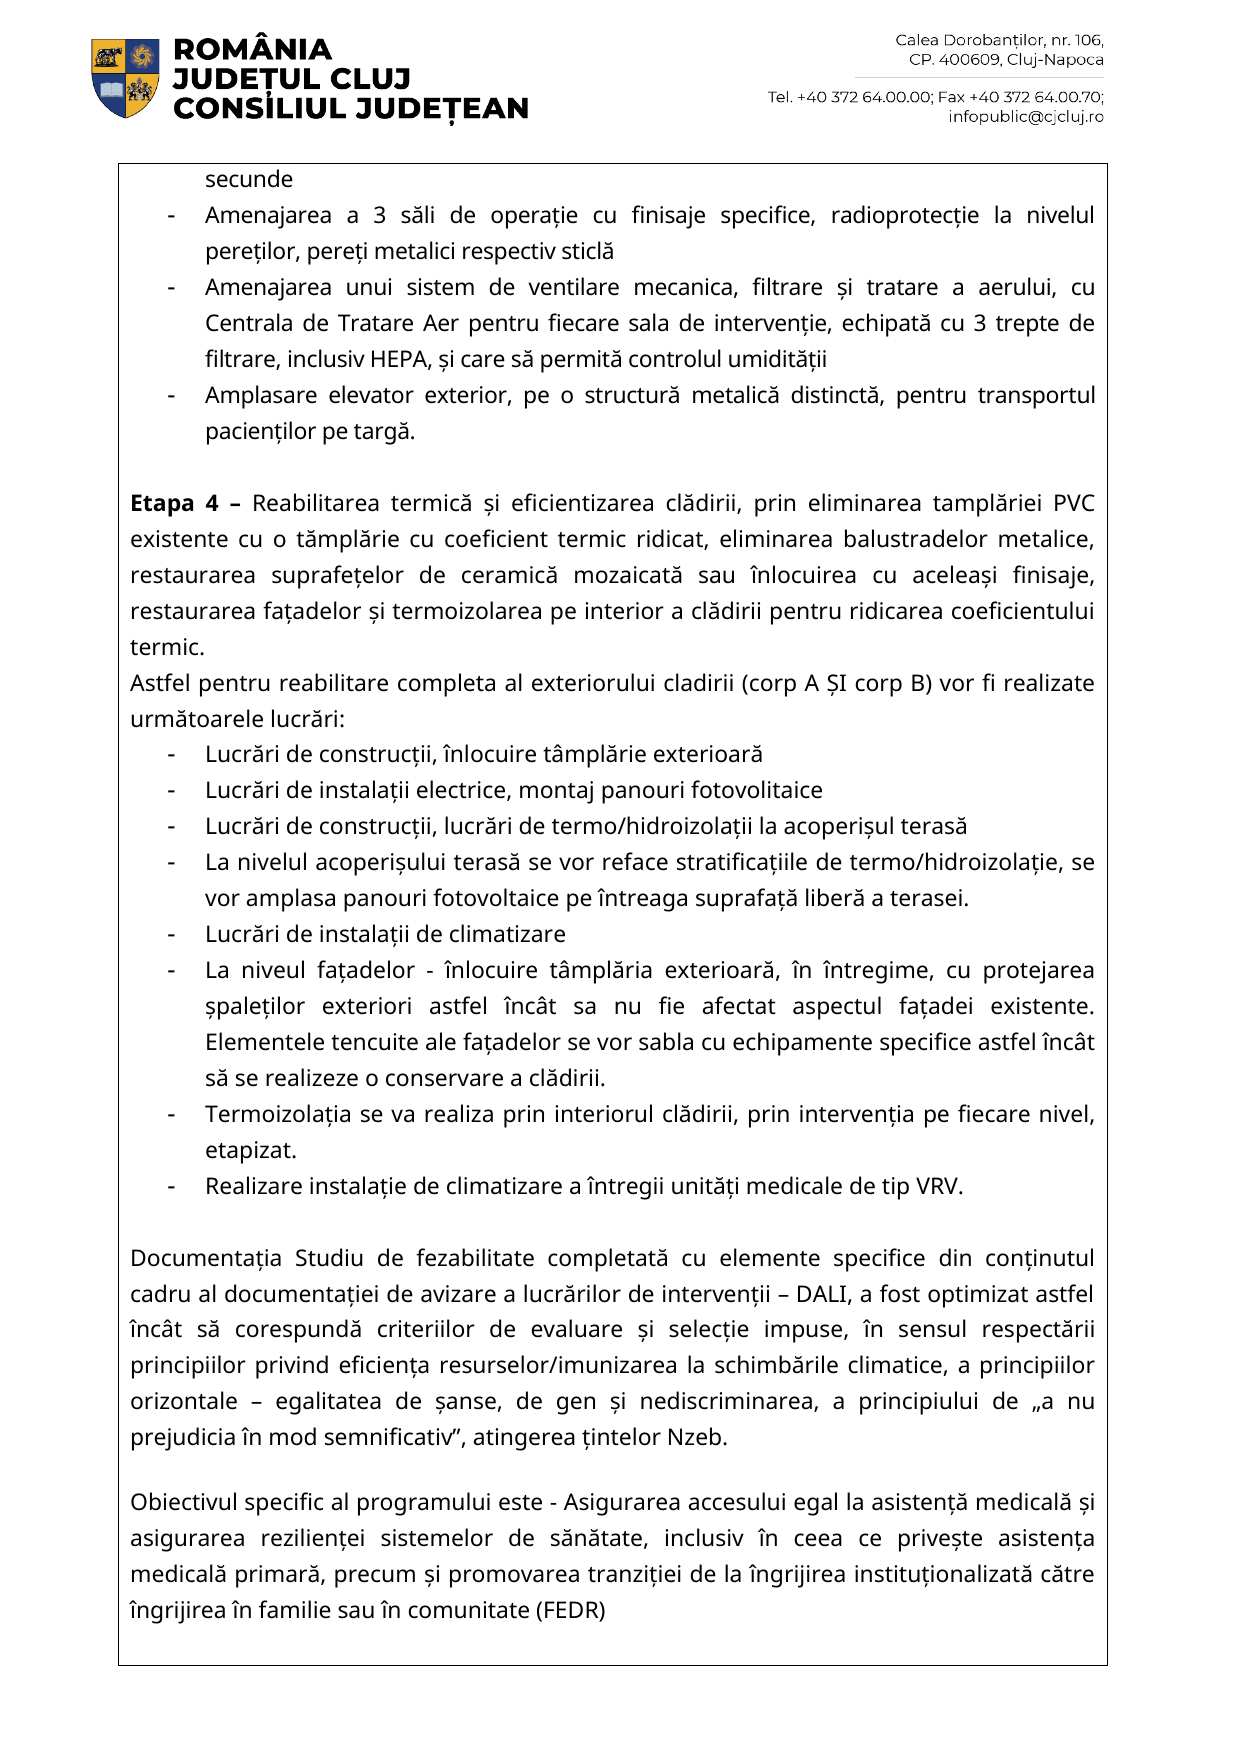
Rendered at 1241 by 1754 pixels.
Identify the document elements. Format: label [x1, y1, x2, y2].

table_cell [119, 164, 1107, 1665]
picture [91, 32, 528, 126]
picture [767, 31, 1104, 126]
